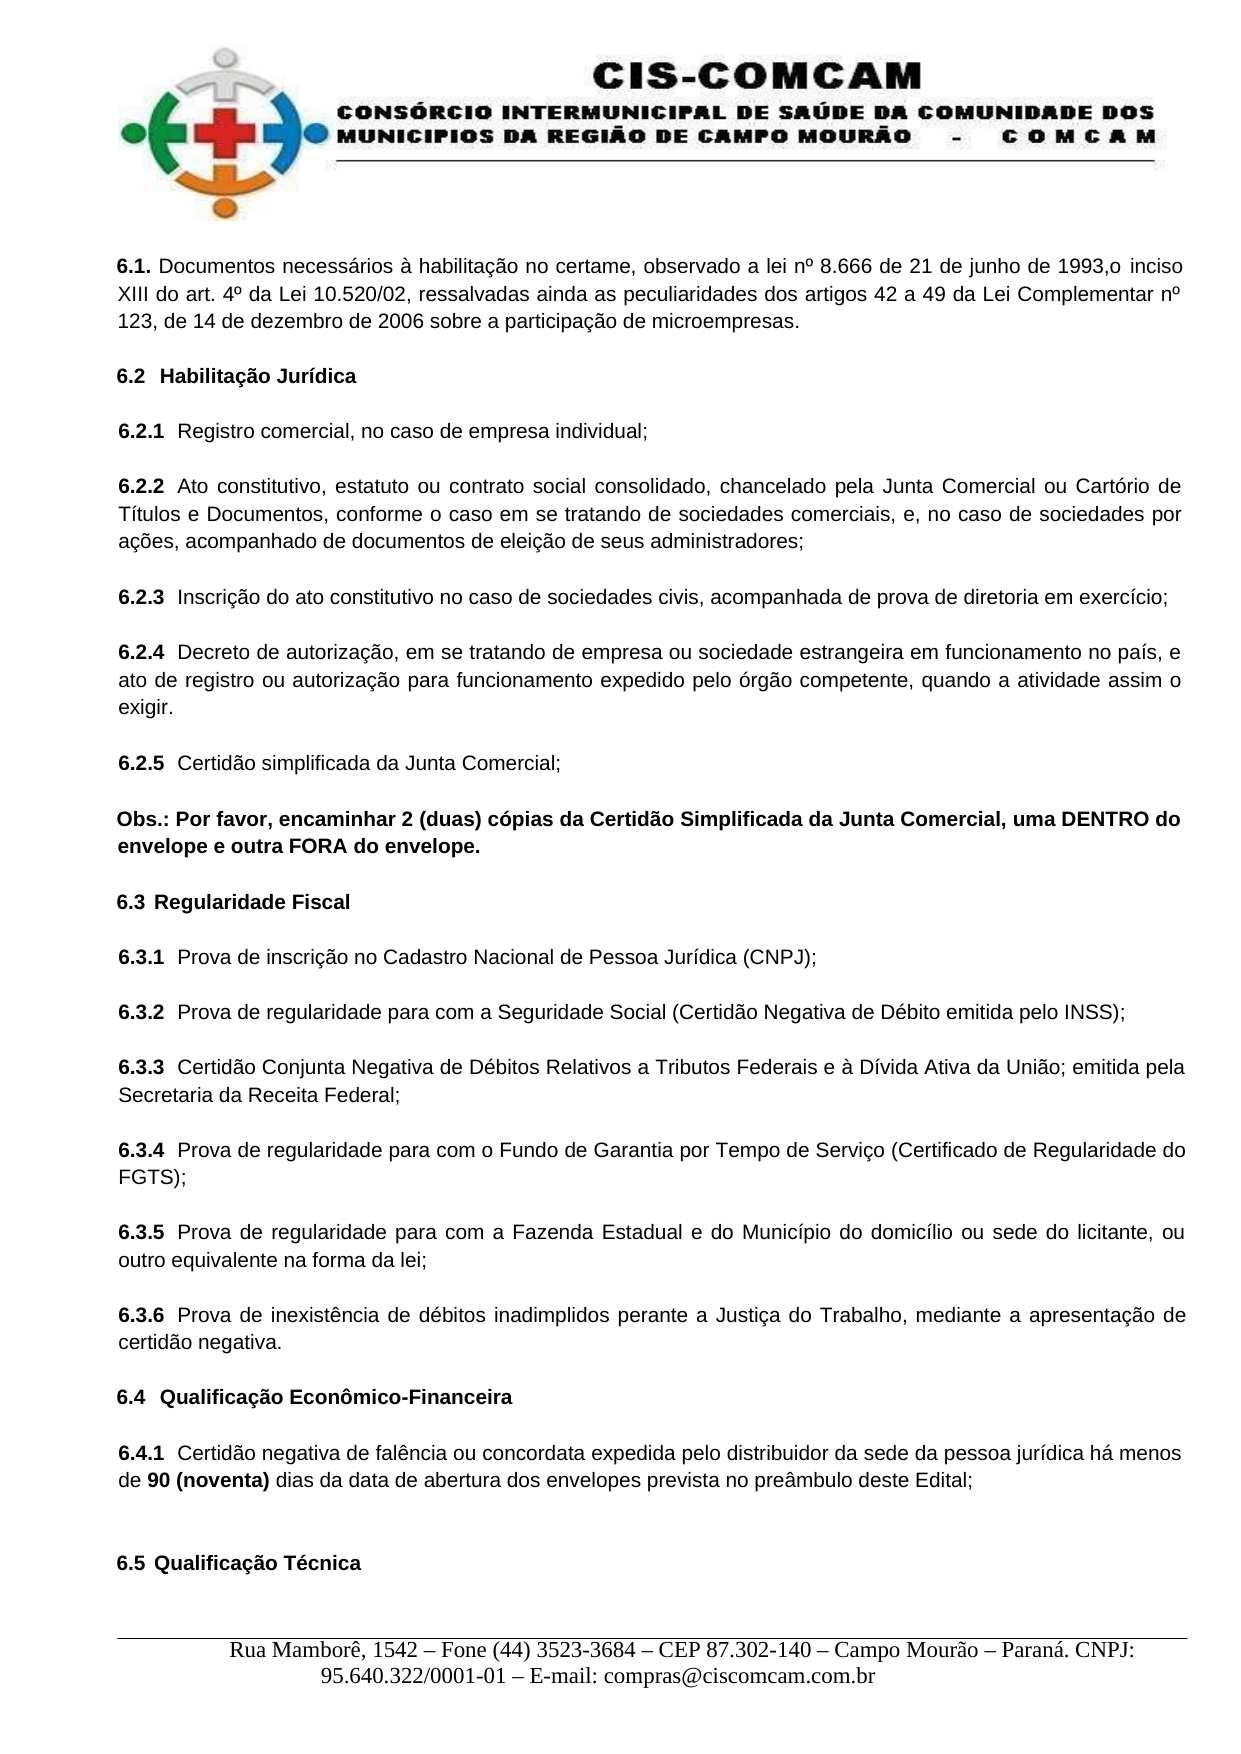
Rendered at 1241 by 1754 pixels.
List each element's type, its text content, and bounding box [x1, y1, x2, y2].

list Prova de regularidade para com a Seguridade Social (Certidão Negativa de Débito emitida pelo INSS); [118, 1000, 1188, 1024]
list Inscrição do ato constitutivo no caso de sociedades civis, acompanhada de prova de diretoria em exercício; [118, 585, 1183, 609]
text Obs.: Por favor, encaminhar 2 (duas) cópias da Certidão Simplificada da Junta Comercial, uma DENTRO do envelope e outra FORA do envelope. [116, 806, 1183, 858]
list Certidão negativa de falência ou concordata expedida pelo distribuidor da sede da pessoa jurídica há menos de 90 (noventa) dias da data de abertura dos envelopes prevista no preâmbulo deste Edital; [118, 1441, 1183, 1492]
list Decreto de autorização, em se tratando de empresa ou sociedade estrangeira em funcionamento no país, e ato de registro ou autorização para funcionamento expedido pelo órgão competente, quando a atividade assim o exigir. [118, 640, 1183, 719]
list Prova de inexistência de débitos inadimplidos perante a Justiça do Trabalho, mediante a apresentação de certidão negativa. [118, 1303, 1188, 1354]
list Registro comercial, no caso de empresa individual; [118, 419, 1183, 443]
list Regularidade Fiscal [116, 890, 1183, 914]
list Certidão Conjunta Negativa de Débitos Relativos a Tributos Federais e à Dívida Ativa da União; emitida pela Secretaria da Receita Federal; [118, 1055, 1188, 1107]
list Habilitação Jurídica [116, 364, 1183, 388]
list Certidão simplificada da Junta Comercial; [118, 751, 1183, 775]
list Qualificação Econômico-Financeira [116, 1385, 1183, 1409]
list Ato constitutivo, estatuto ou contrato social consolidado, chancelado pela Junta Comercial ou Cartório de Títulos e Documentos, conforme o caso em se tratando de sociedades comerciais, e, no caso de sociedades por ações, acompanhado de documentos de eleição de seus administradores; [118, 474, 1183, 553]
text 6.1. Documentos necessários à habilitação no certame, observado a lei nº 8.666 de 21 de junho de 1993,o inciso XIII do art. 4º da Lei 10.520/02, ressalvadas ainda as peculiaridades dos artigos 42 a 49 da Lei Complementar nº 123, de 14 de dezembro de 2006 sobre a participação de microempresas. [116, 254, 1183, 333]
list Prova de regularidade para com o Fundo de Garantia por Tempo de Serviço (Certificado de Regularidade do FGTS); [118, 1138, 1188, 1189]
list Prova de inscrição no Cadastro Nacional de Pessoa Jurídica (CNPJ); [118, 945, 1188, 969]
picture [118, 44, 1168, 221]
list Qualificação Técnica [116, 1551, 1183, 1574]
list Prova de regularidade para com a Fazenda Estadual e do Município do domicílio ou sede do licitante, ou outro equivalente na forma da lei; [118, 1220, 1188, 1272]
